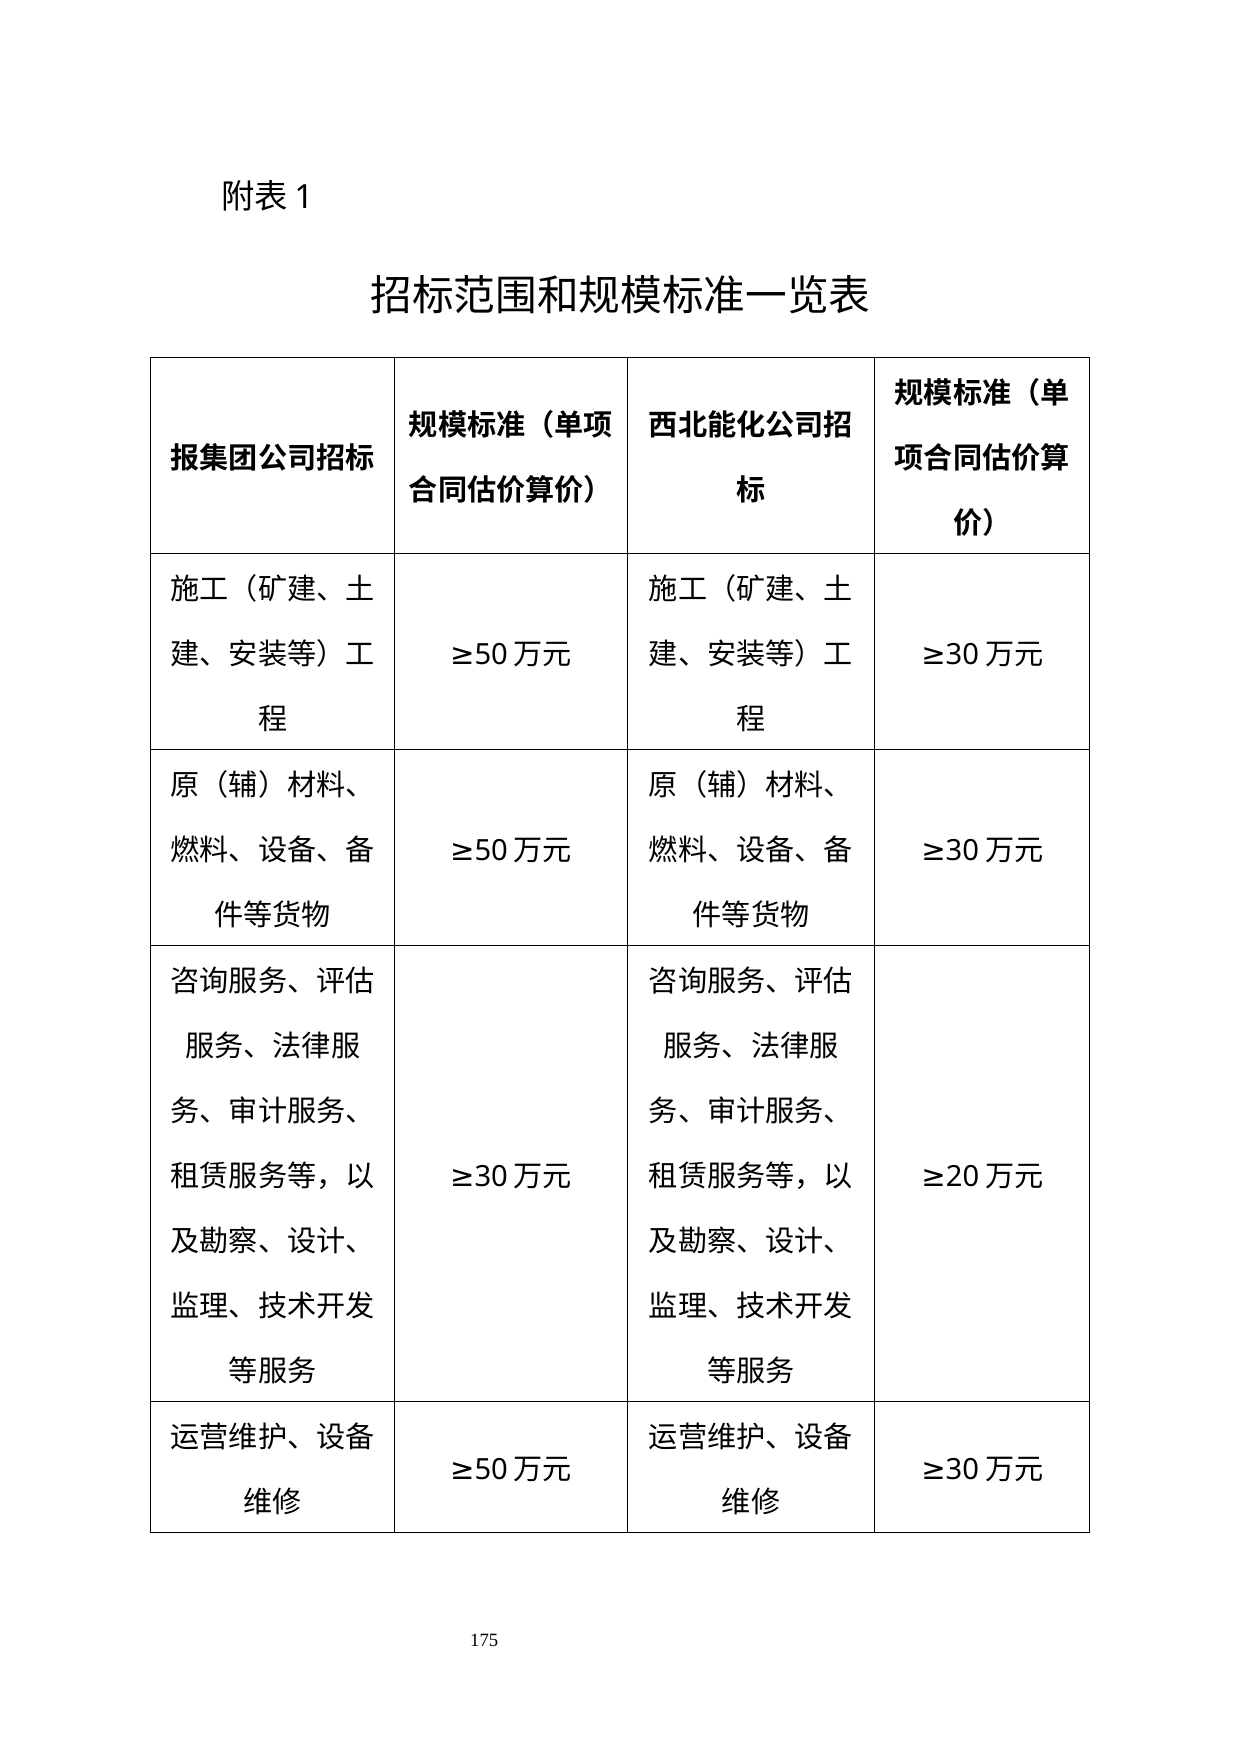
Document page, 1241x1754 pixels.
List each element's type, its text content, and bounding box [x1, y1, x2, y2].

table_cell ≥30万元 [875, 1402, 1089, 1532]
table_header 报集团公司招标 [151, 358, 394, 553]
table_cell 运营维护、设备维修 [628, 1402, 874, 1532]
table_cell ≥50万元 [395, 1402, 627, 1532]
text 附表1 [187, 162, 1053, 227]
table_cell 施工（矿建、土建、安装等）工程 [628, 554, 874, 749]
table_cell ≥50万元 [395, 750, 627, 945]
table_cell ≥20万元 [875, 946, 1089, 1401]
table_cell 运营维护、设备维修 [151, 1402, 394, 1532]
table_cell 原（辅）材料、燃料、设备、备件等货物 [151, 750, 394, 945]
table_cell 咨询服务、评估服务、法律服务、审计服务、租赁服务等，以及勘察、设计、监理、技术开发等服务 [628, 946, 874, 1401]
table_header 规模标准（单项合同估价算价） [875, 358, 1089, 553]
table_cell ≥50万元 [395, 554, 627, 749]
text 招标范围和规模标准一览表 [187, 259, 1053, 324]
table_header 规模标准（单项合同估价算价） [395, 358, 627, 553]
table_cell ≥30万元 [875, 554, 1089, 749]
table_cell ≥30万元 [875, 750, 1089, 945]
table_header 西北能化公司招标 [628, 358, 874, 553]
table_cell 咨询服务、评估服务、法律服务、审计服务、租赁服务等，以及勘察、设计、监理、技术开发等服务 [151, 946, 394, 1401]
table_cell ≥30万元 [395, 946, 627, 1401]
table_cell 施工（矿建、土建、安装等）工程 [151, 554, 394, 749]
table_cell 原（辅）材料、燃料、设备、备件等货物 [628, 750, 874, 945]
